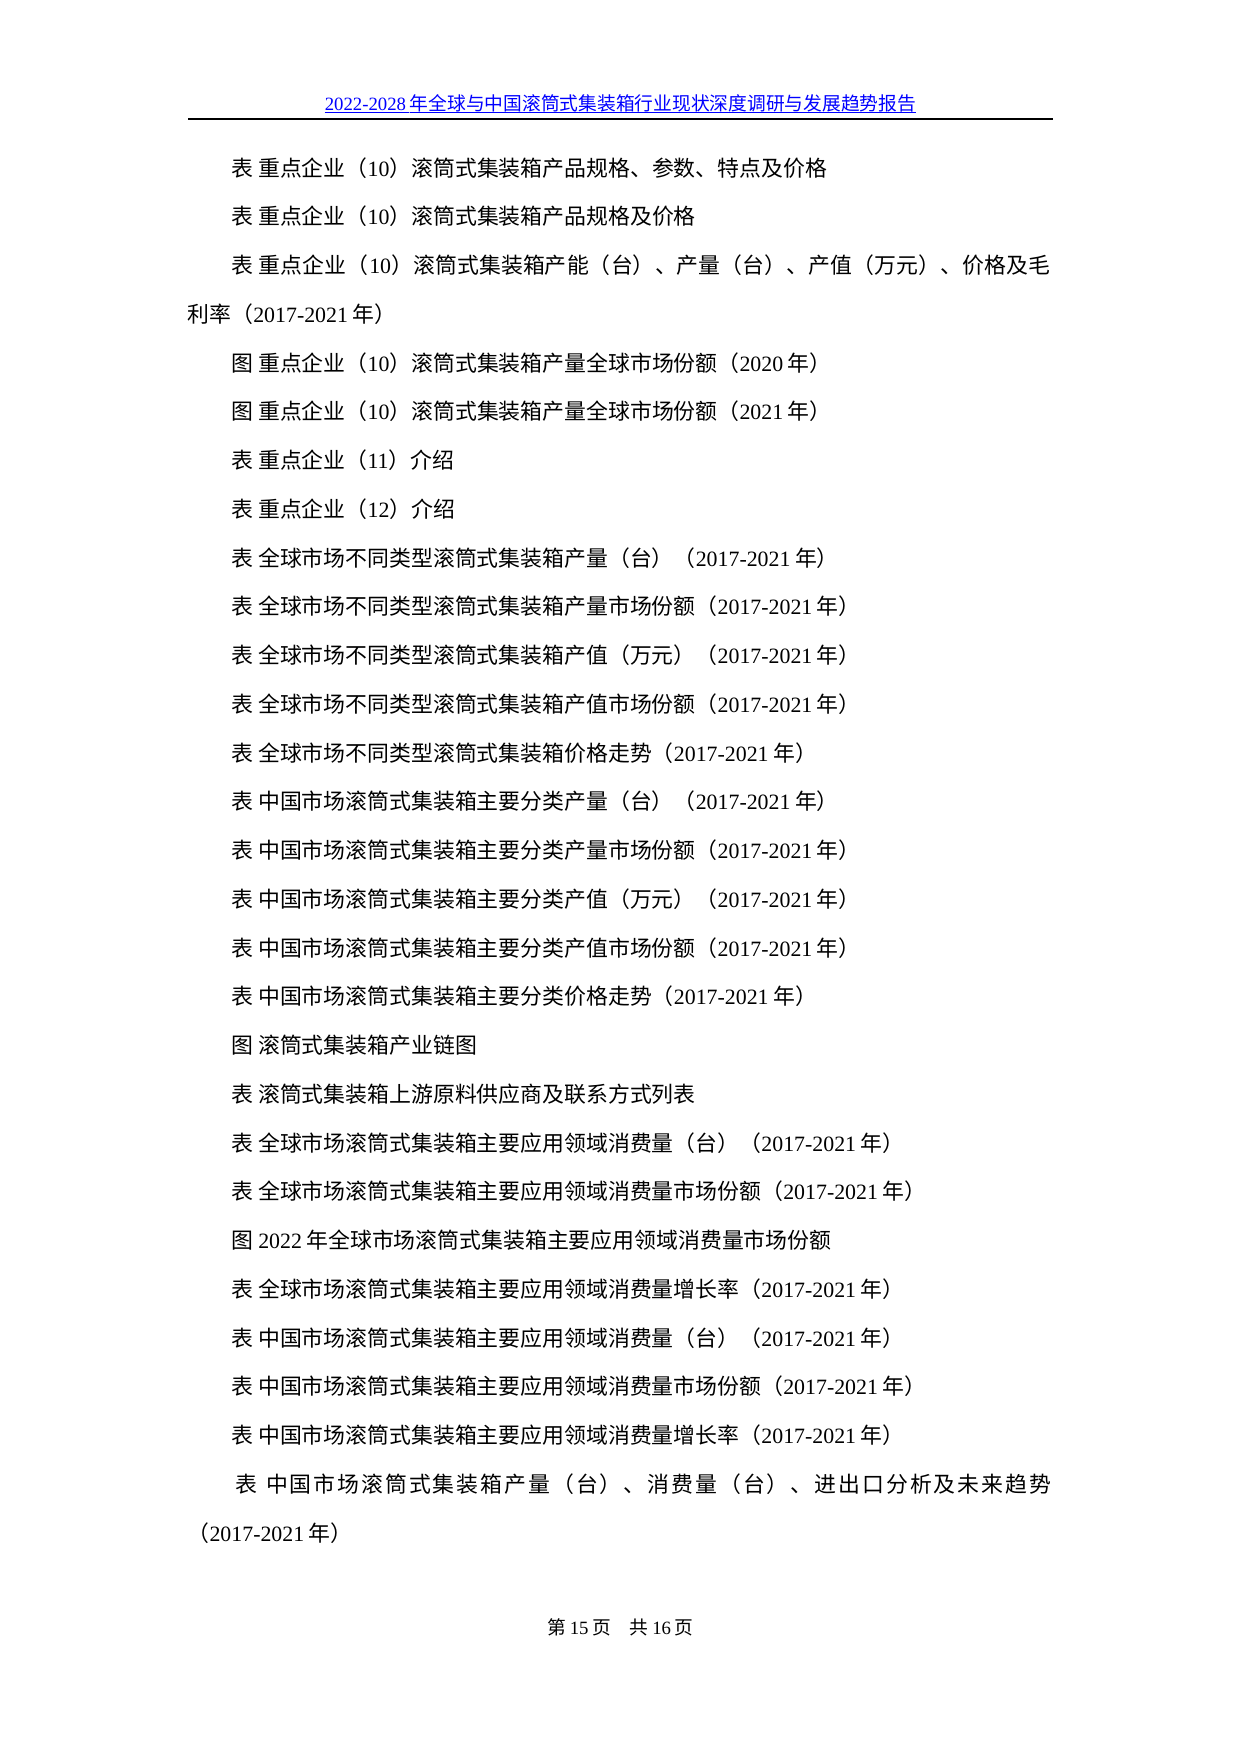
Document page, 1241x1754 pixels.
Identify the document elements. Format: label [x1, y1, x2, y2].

text [187, 150, 1053, 1548]
